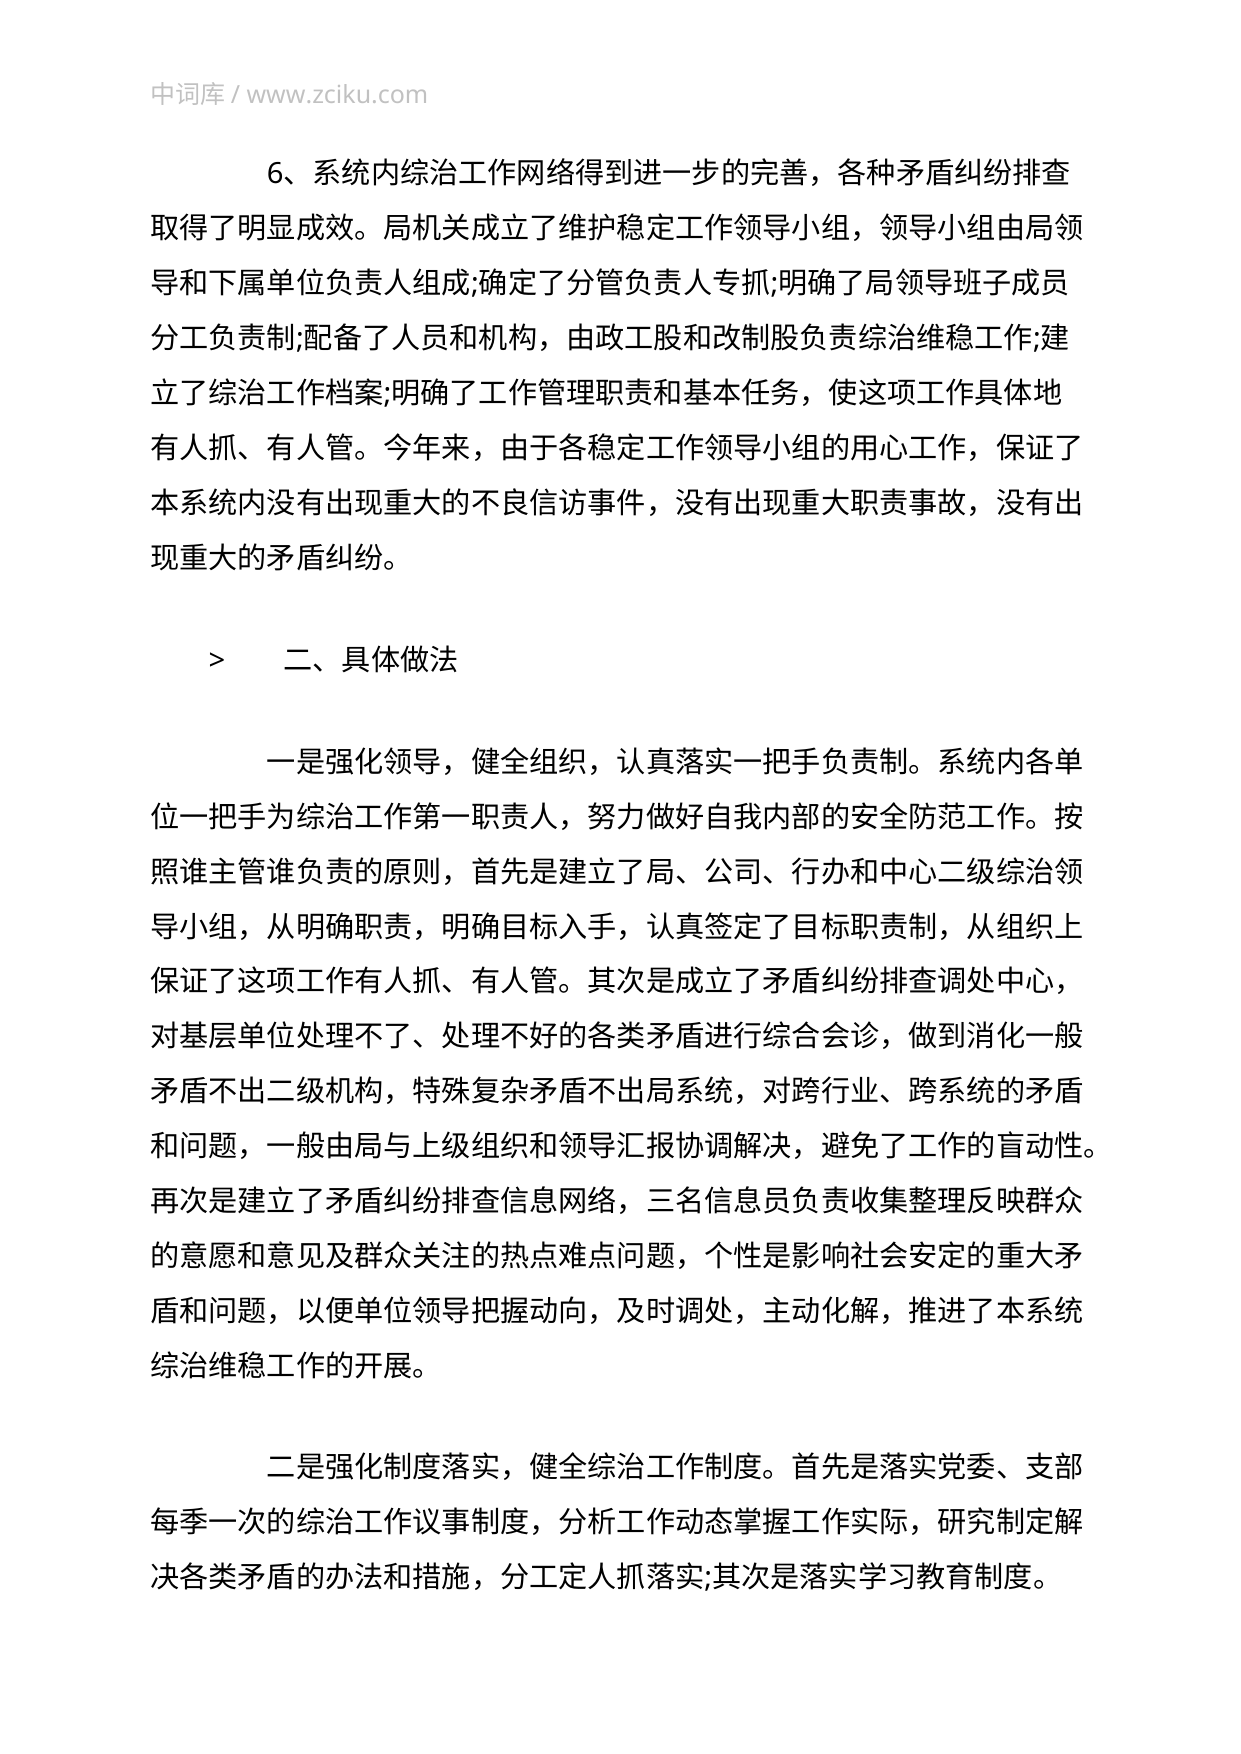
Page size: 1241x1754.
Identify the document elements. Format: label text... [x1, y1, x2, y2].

text > 二、具体做法 [150, 636, 1090, 679]
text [150, 1444, 1090, 1596]
text 一是强化领导，健全组织，认真落实一把手负责制。系统内各单位一把手为综治工作第一职责人，努力做好自我内部的安全防范工作。按照谁主管谁负责的原则，首先是建立了局、公司、行办和中心二级综治领导小组，从明确职责，明确目标入手，认真签定了目标职责制，从组织上保证了这项工作有人抓、有人管。其次是成立了矛盾纠纷排查调处中心，对基层单位处理不了、处理不好的各类矛盾进行综合会诊，做到消化一般矛盾不出二级机构，特殊复杂矛盾不出局系统，对跨行业、跨系统的矛盾和问题，一般由局与上级组织和领导汇报协调解决，避免了工作的盲动性。再次是建立了矛盾纠纷排查信息网络，三名信息员负责收集整理反映群众的意愿和意见及群众关注的热点难点问题，个性是影响社会安定的重大矛盾和问题，以便单位领导把握动向，及时调处，主动化解，推进了本系统综治维稳工作的开展。 [150, 738, 1090, 1384]
text 6、系统内综治工作网络得到进一步的完善，各种矛盾纠纷排查取得了明显成效。局机关成立了维护稳定工作领导小组，领导小组由局领导和下属单位负责人组成;确定了分管负责人专抓;明确了局领导班子成员分工负责制;配备了人员和机构，由政工股和改制股负责综治维稳工作;建立了综治工作档案;明确了工作管理职责和基本任务，使这项工作具体地有人抓、有人管。今年来，由于各稳定工作领导小组的用心工作，保证了本系统内没有出现重大的不良信访事件，没有出现重大职责事故，没有出现重大的矛盾纠纷。 [150, 150, 1090, 577]
